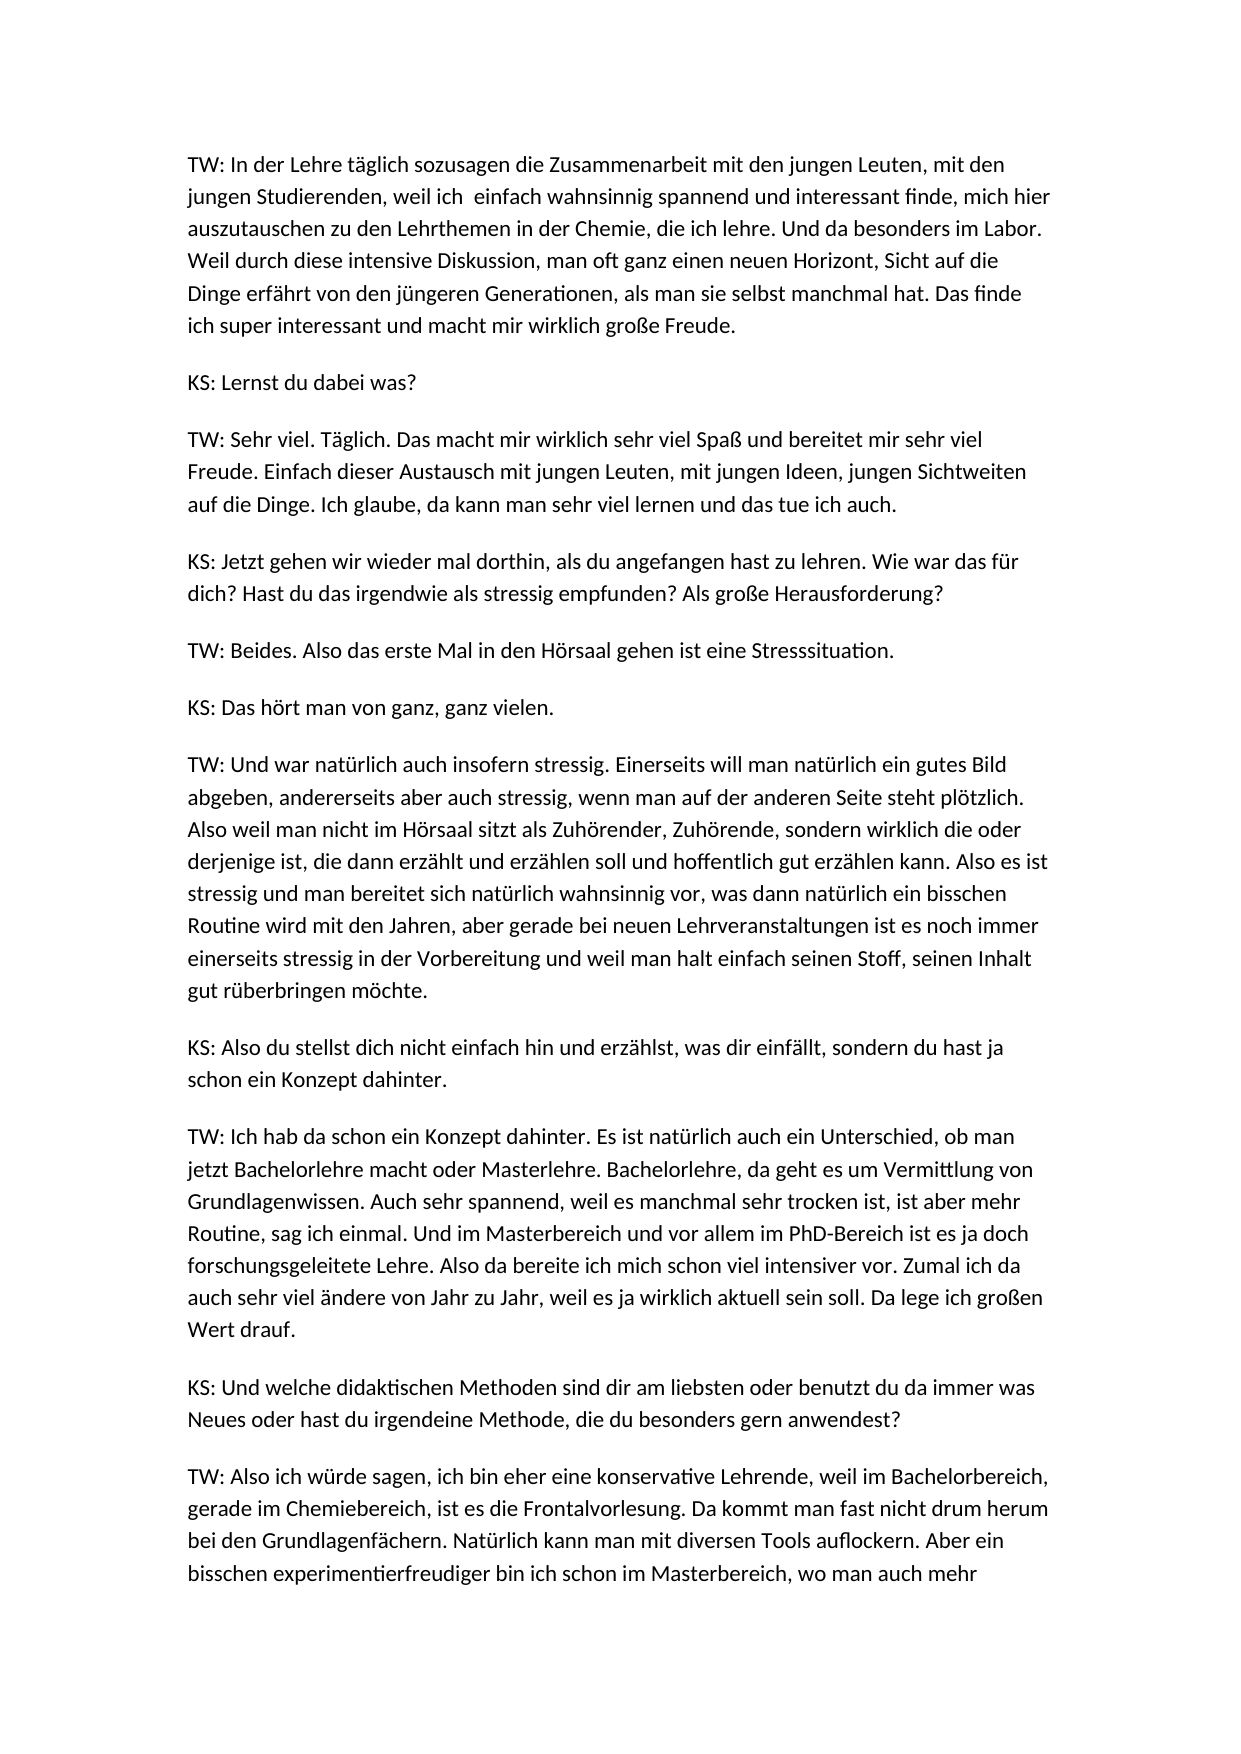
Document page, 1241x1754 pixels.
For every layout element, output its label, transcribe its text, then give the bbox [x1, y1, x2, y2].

text TW: Und war natürlich auch insofern stressig. Einerseits will man natürlich ein gutes Bild abgeben, andererseits aber auch stressig, wenn man auf der anderen Seite steht plötzlich. Also weil man nicht im Hörsaal sitzt als Zuhörender, Zuhörende, sondern wirklich die oder derjenige ist, die dann erzählt und erzählen soll und hoffentlich gut erzählen kann. Also es ist stressig und man bereitet sich natürlich wahnsinnig vor, was dann natürlich ein bisschen Routine wird mit den Jahren, aber gerade bei neuen Lehrveranstaltungen ist es noch immer einerseits stressig in der Vorbereitung und weil man halt einfach seinen Stoff, seinen Inhalt gut rüberbringen möchte. [187, 751, 1053, 1004]
text KS: Jetzt gehen wir wieder mal dorthin, als du angefangen hast zu lehren. Wie war das für dich? Hast du das irgendwie als stressig empfunden? Als große Herausforderung? [187, 547, 1053, 607]
text TW: Ich hab da schon ein Konzept dahinter. Es ist natürlich auch ein Unterschied, ob man jetzt Bachelorlehre macht oder Masterlehre. Bachelorlehre, da geht es um Vermittlung von Grundlagenwissen. Auch sehr spannend, weil es manchmal sehr trocken ist, ist aber mehr Routine, sag ich einmal. Und im Masterbereich und vor allem im PhD-Bereich ist es ja doch forschungsgeleitete Lehre. Also da bereite ich mich schon viel intensiver vor. Zumal ich da auch sehr viel ändere von Jahr zu Jahr, weil es ja wirklich aktuell sein soll. Da lege ich großen Wert drauf. [187, 1122, 1053, 1344]
text TW: Sehr viel. Täglich. Das macht mir wirklich sehr viel Spaß und bereitet mir sehr viel Freude. Einfach dieser Austausch mit jungen Leuten, mit jungen Ideen, jungen Sichtweiten auf die Dinge. Ich glaube, da kann man sehr viel lernen und das tue ich auch. [187, 425, 1053, 518]
text TW: Beides. Also das erste Mal in den Hörsaal gehen ist eine Stresssituation. [187, 636, 1053, 664]
text TW: In der Lehre täglich sozusagen die Zusammenarbeit mit den jungen Leuten, mit den jungen Studierenden, weil ich einfach wahnsinnig spannend und interessant finde, mich hier auszutauschen zu den Lehrthemen in der Chemie, die ich lehre. Und da besonders im Labor. Weil durch diese intensive Diskussion, man oft ganz einen neuen Horizont, Sicht auf die Dinge erfährt von den jüngeren Generationen, als man sie selbst manchmal hat. Das finde ich super interessant und macht mir wirklich große Freude. [187, 150, 1053, 339]
text KS: Lernst du dabei was? [187, 368, 1053, 396]
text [187, 1462, 1053, 1587]
text KS: Und welche didaktischen Methoden sind dir am liebsten oder benutzt du da immer was Neues oder hast du irgendeine Methode, die du besonders gern anwendest? [187, 1373, 1053, 1433]
text KS: Das hört man von ganz, ganz vielen. [187, 693, 1053, 721]
text KS: Also du stellst dich nicht einfach hin und erzählst, was dir einfällt, sondern du hast ja schon ein Konzept dahinter. [187, 1033, 1053, 1093]
